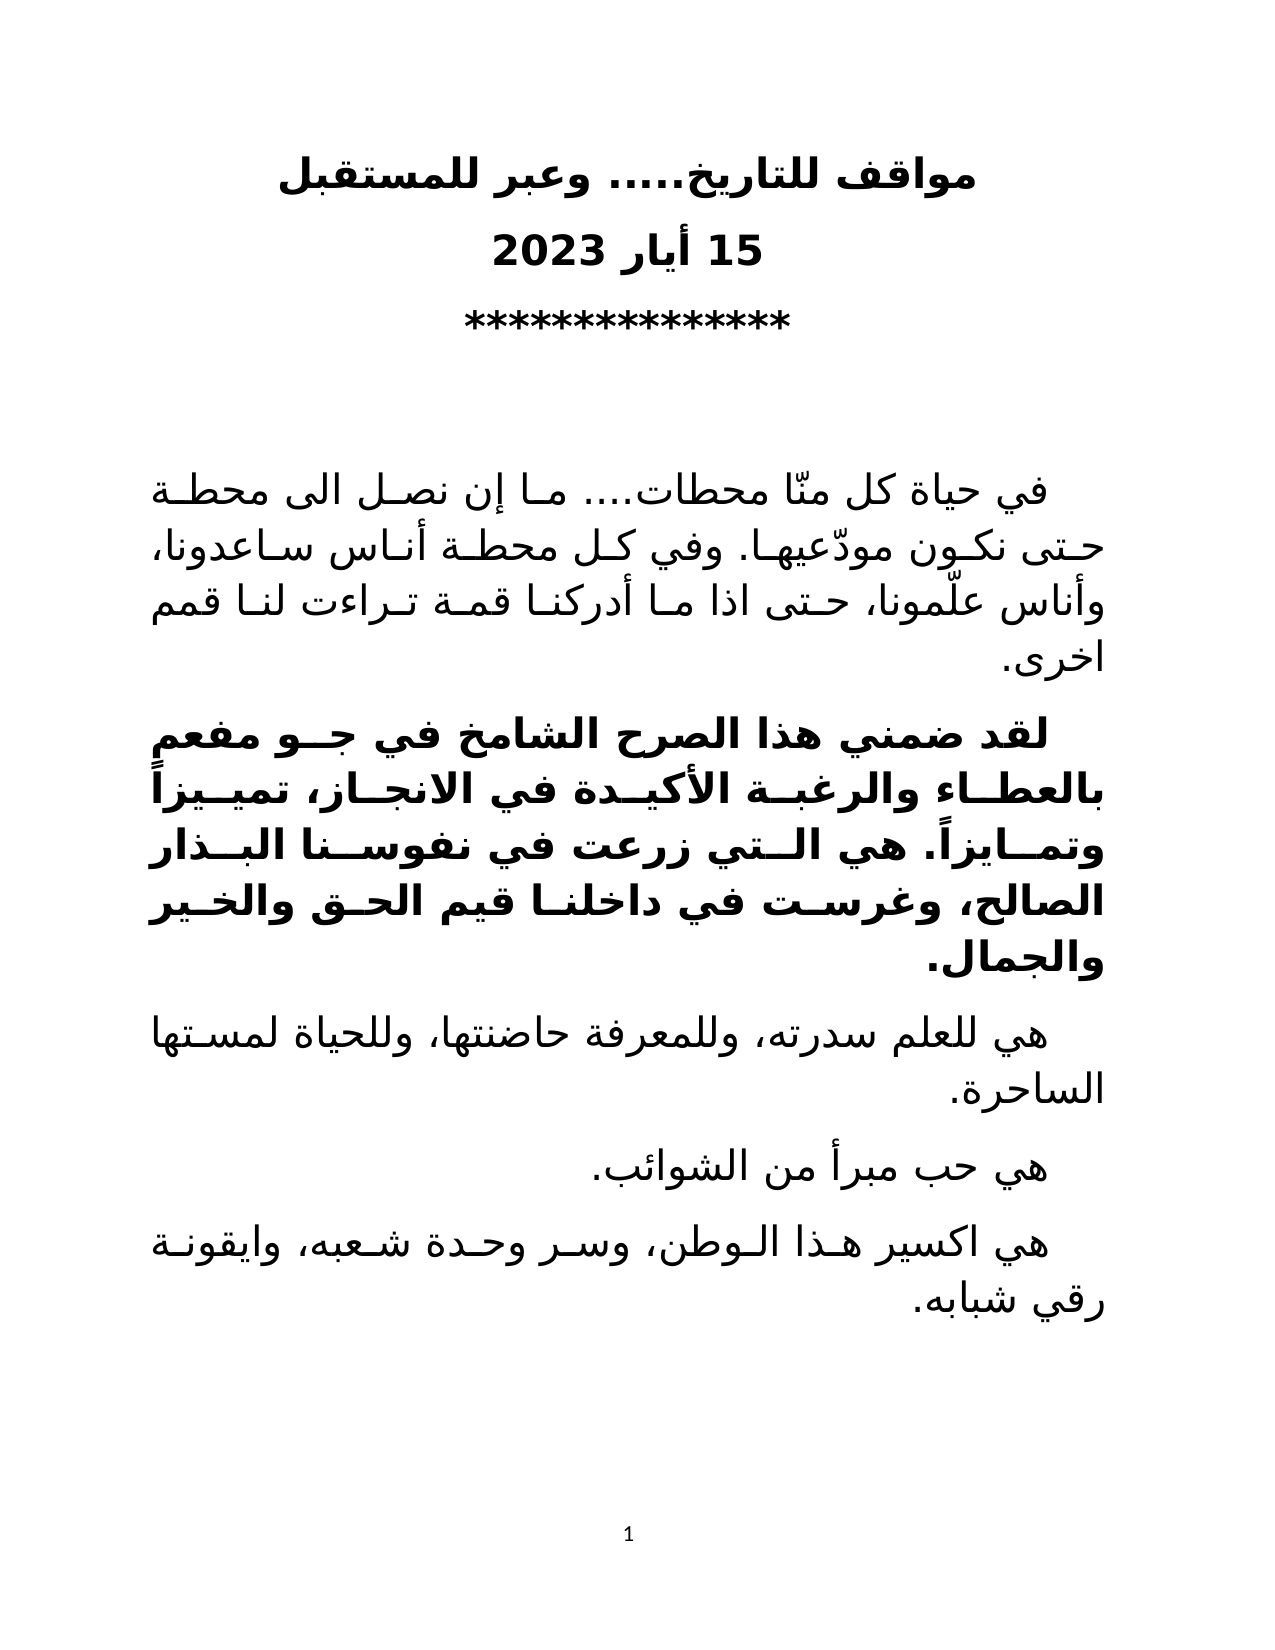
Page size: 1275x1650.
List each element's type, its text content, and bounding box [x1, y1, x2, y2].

text هي اكسير هذا الوطن، وسر وحدة شعبه، وايقونة رقي شبابه. [150, 1218, 1106, 1322]
text هي للعلم سدرته، وللمعرفة حاضنتها، وللحياة لمستها الساحرة. [150, 1009, 1106, 1113]
text مواقف للتاريخ..... وعبر للمستقبل [150, 150, 1106, 198]
text 15 أيار 2023 [150, 227, 1106, 275]
text *************** [150, 303, 1106, 352]
text في حياة كل منّا محطات.... ما إن نصل الى محطة حتى نكون مودّعيها. وفي كل محطة أناس ساعدونا، وأناس علّمونا، حتى اذا ما أدركنا قمة تراءت لنا قمم اخرى. [150, 466, 1106, 681]
text لقد ضمني هذا الصرح الشامخ في جو مفعم بالعطاء والرغبة الأكيدة في الانجاز، تمييزاً وتمايزاً. هي التي زرعت في نفوسنا البذار الصالح، وغرست في داخلنا قيم الحق والخير والجمال. [150, 709, 1106, 981]
text هي حب مبرأ من الشوائب. [150, 1141, 1106, 1190]
